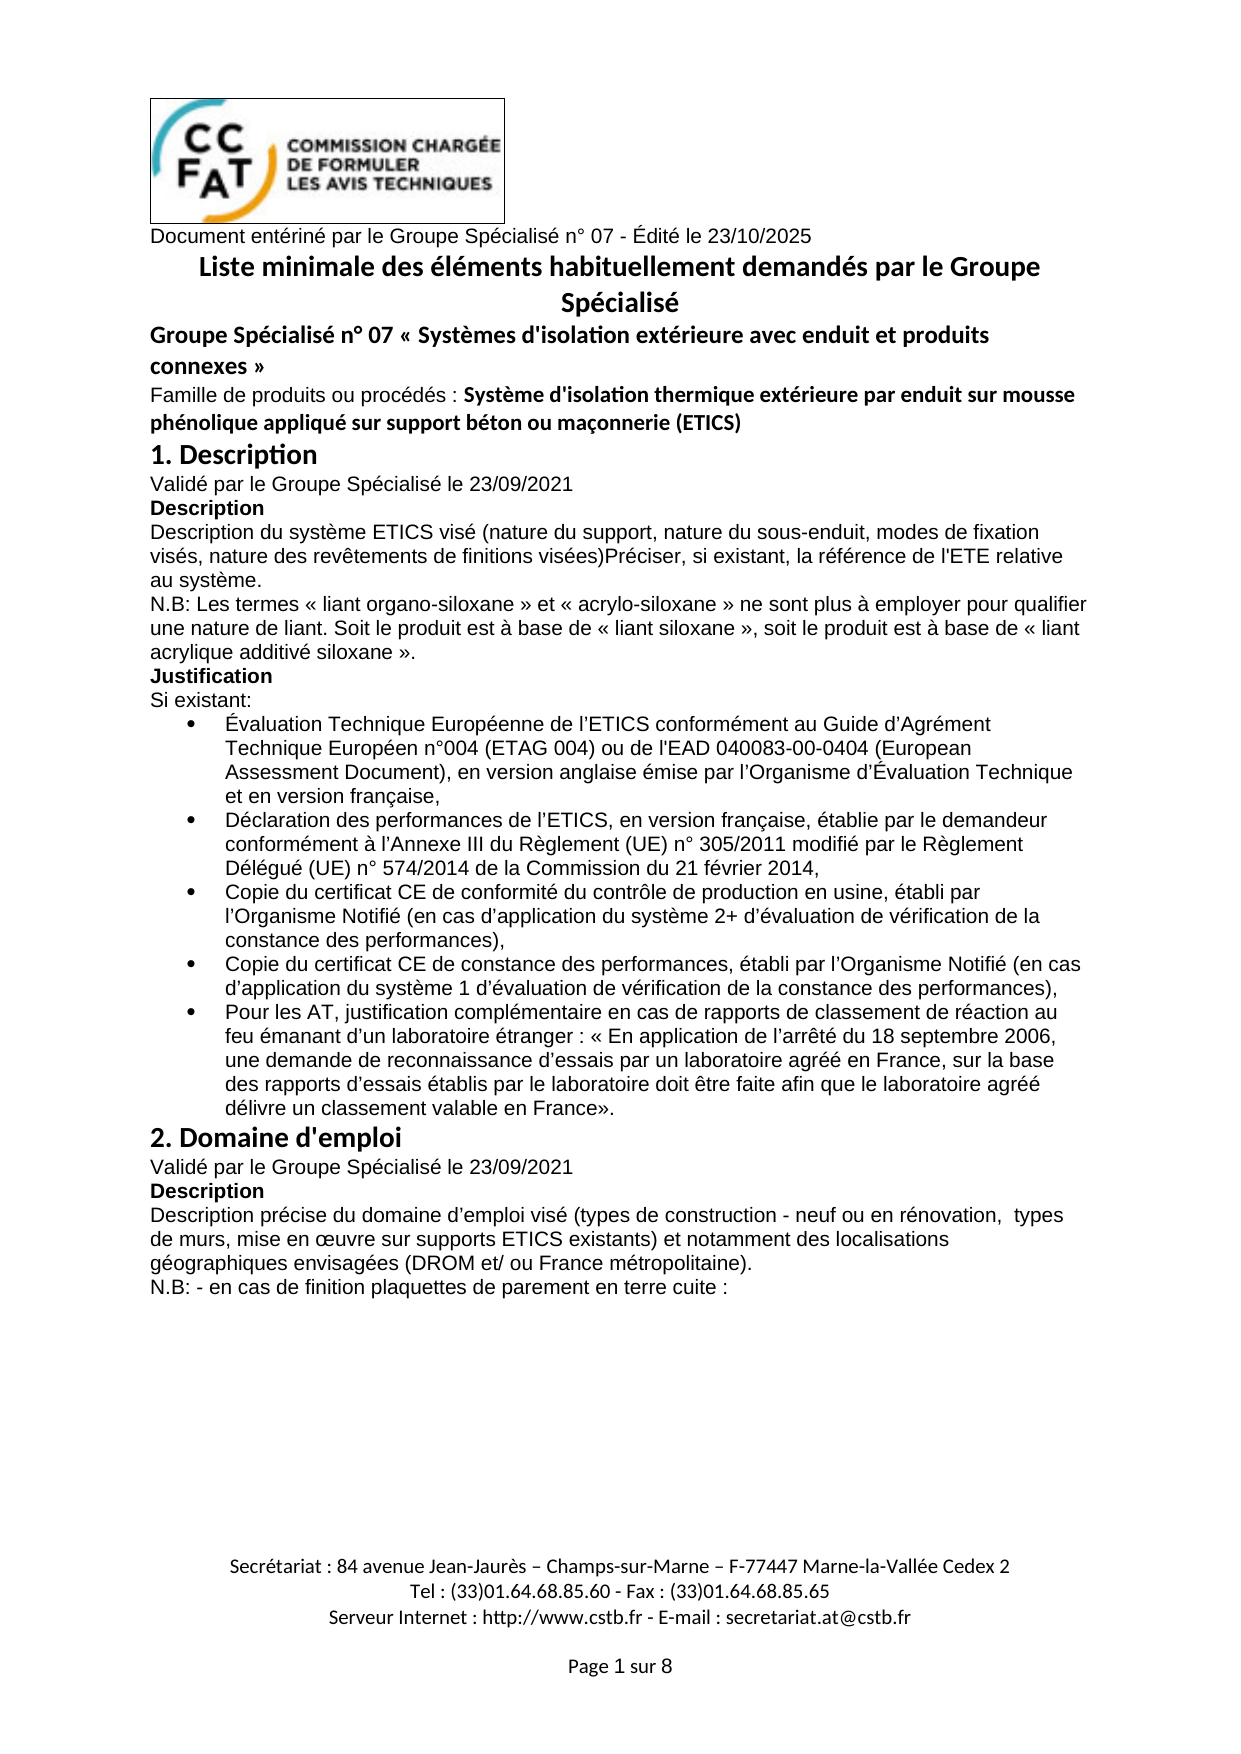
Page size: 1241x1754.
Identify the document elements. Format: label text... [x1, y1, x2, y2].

text N.B: Les termes « liant organo-siloxane » et « acrylo-siloxane » ne sont plus à employer pour qualifier une nature de liant. Soit le produit est à base de « liant siloxane », soit le produit est à base de « liant acrylique additivé siloxane ». [150, 592, 1090, 664]
text Famille de produits ou procédés : Système d'isolation thermique extérieure par enduit sur mousse phénolique appliqué sur support béton ou maçonnerie (ETICS) [150, 380, 1090, 436]
text Groupe Spécialisé n° 07 « Systèmes d'isolation extérieure avec enduit et produits connexes » [150, 319, 1090, 380]
list Copie du certificat CE de constance des performances, établi par l’Organisme Notifié (en cas d’application du système 1 d’évaluation de vérification de la constance des performances), [187, 951, 1090, 999]
text Description du système ETICS visé (nature du support, nature du sous-enduit, modes de fixation visés, nature des revêtements de finitions visées)Préciser, si existant, la référence de l'ETE relative au système. [150, 520, 1090, 592]
text Document entériné par le Groupe Spécialisé n° 07 - Édité le 23/10/2025 [150, 224, 1090, 248]
text Description [150, 496, 1090, 520]
text N.B: - en cas de finition plaquettes de parement en terre cuite : [150, 1275, 1090, 1299]
text Liste minimale des éléments habituellement demandés par le Groupe Spécialisé [150, 248, 1090, 319]
text 1. Description [150, 436, 1090, 472]
list Pour les AT, justification complémentaire en cas de rapports de classement de réaction au feu émanant d’un laboratoire étranger : « En application de l’arrêté du 18 septembre 2006, une demande de reconnaissance d’essais par un laboratoire agréé en France, sur la base des rapports d’essais établis par le laboratoire doit être faite afin que le laboratoire agréé délivre un classement valable en France». [187, 999, 1090, 1119]
text 2. Domaine d'emploi [150, 1119, 1090, 1155]
text Validé par le Groupe Spécialisé le 23/09/2021 [150, 472, 1090, 496]
text Justification [150, 664, 1090, 688]
picture [151, 99, 504, 223]
list Évaluation Technique Européenne de l’ETICS conformément au Guide d’Agrément Technique Européen n°004 (ETAG 004) ou de l'EAD 040083-00-0404 (European Assessment Document), en version anglaise émise par l’Organisme d’Évaluation Technique et en version française, [187, 712, 1090, 807]
text Si existant: [150, 688, 1090, 712]
text Description précise du domaine d’emploi visé (types de construction - neuf ou en rénovation, types de murs, mise en œuvre sur supports ETICS existants) et notamment des localisations géographiques envisagées (DROM et/ ou France métropolitaine). [150, 1203, 1090, 1275]
list Copie du certificat CE de conformité du contrôle de production en usine, établi par l’Organisme Notifié (en cas d’application du système 2+ d’évaluation de vérification de la constance des performances), [187, 879, 1090, 951]
text Description [150, 1179, 1090, 1203]
list Déclaration des performances de l’ETICS, en version française, établie par le demandeur conformément à l’Annexe III du Règlement (UE) n° 305/2011 modifié par le Règlement Délégué (UE) n° 574/2014 de la Commission du 21 février 2014, [187, 807, 1090, 879]
text Validé par le Groupe Spécialisé le 23/09/2021 [150, 1155, 1090, 1179]
